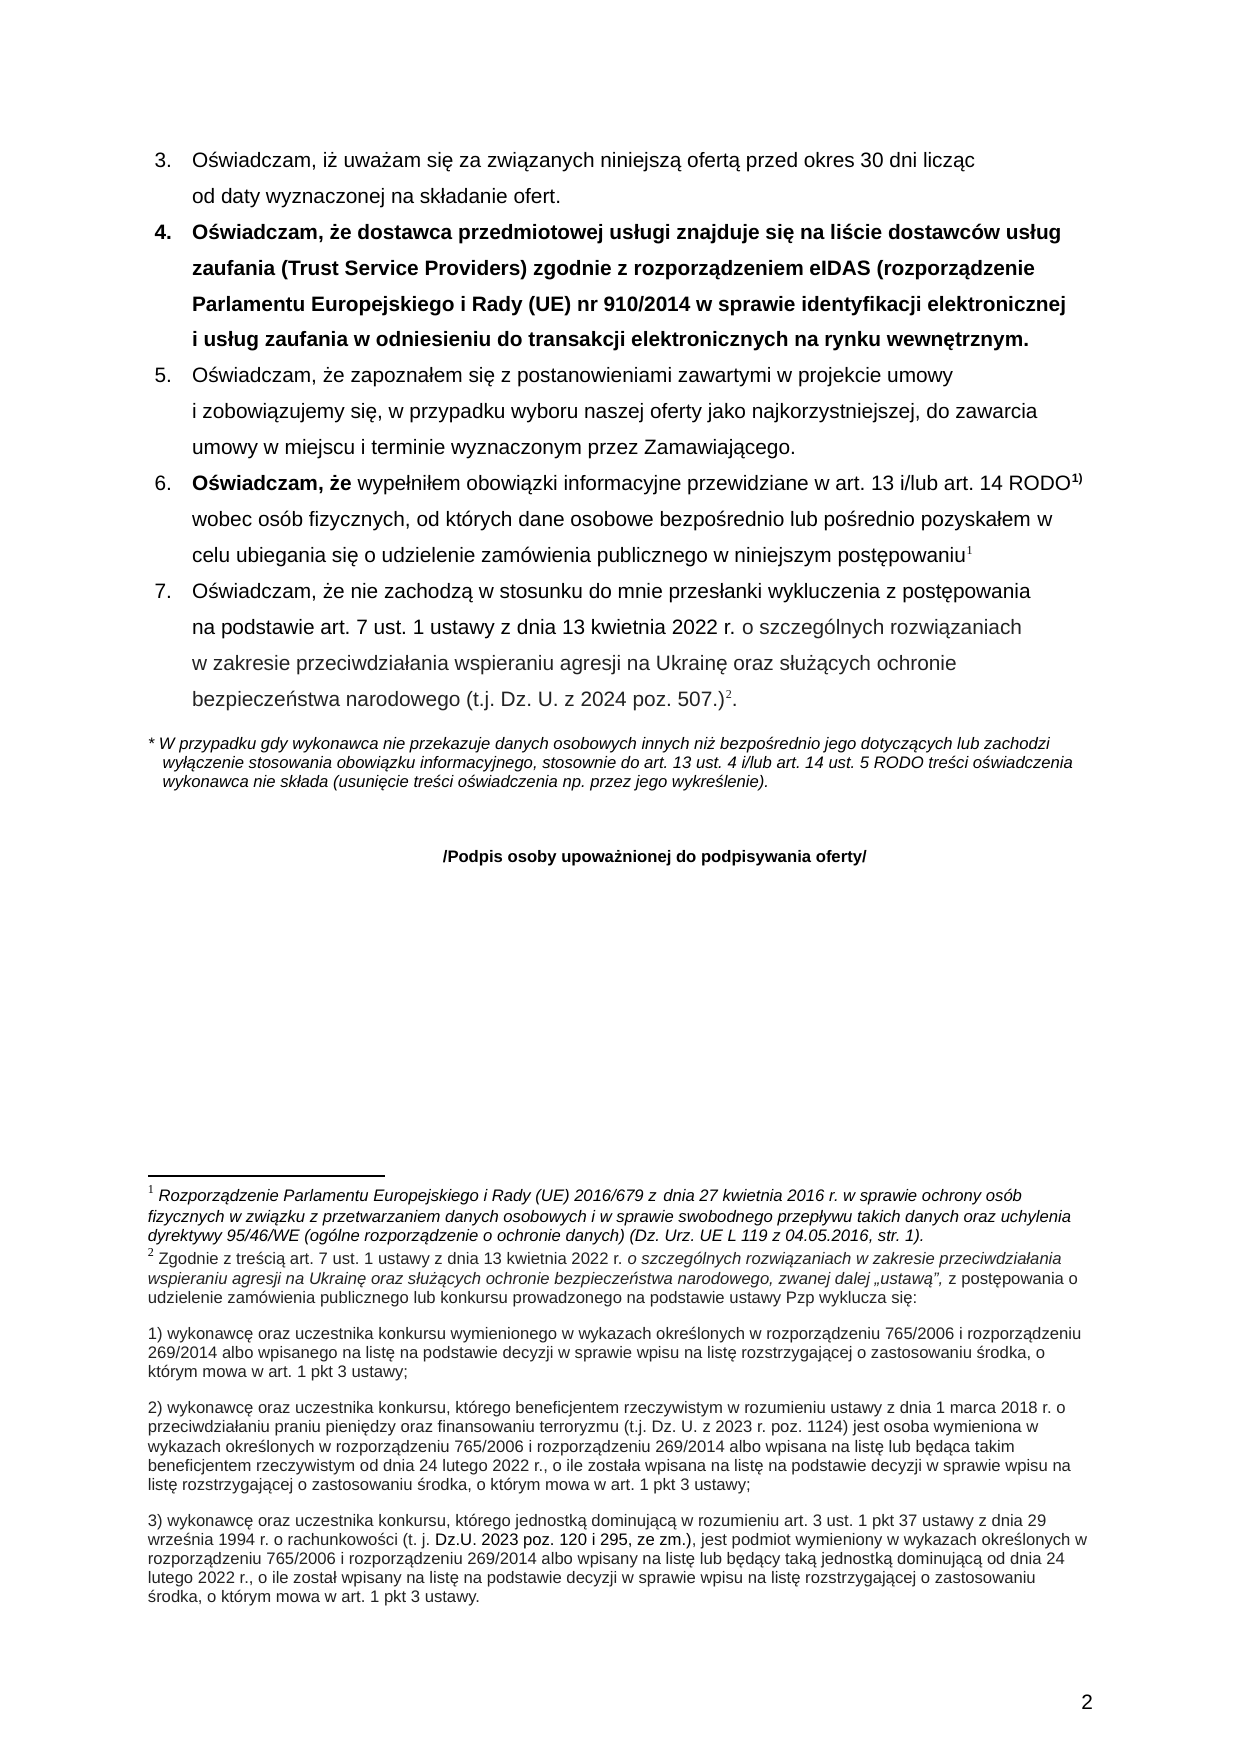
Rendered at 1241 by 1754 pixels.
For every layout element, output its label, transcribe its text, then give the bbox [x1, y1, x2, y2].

list Oświadczam, że nie zachodzą w stosunku do mnie przesłanki wykluczenia z postępowania na podstawie art. 7 ust. 1 ustawy z dnia 13 kwietnia 2022 r. o szczególnych rozwiązaniach w zakresie przeciwdziałania wspieraniu agresji na Ukrainę oraz służących ochronie bezpieczeństwa narodowego (t.j. Dz. U. z 2024 poz. 507.). [154, 579, 1090, 711]
list Oświadczam, że wypełniłem obowiązki informacyjne przewidziane w art. 13 i/lub art. 14 RODO1) wobec osób fizycznych, od których dane osobowe bezpośrednio lub pośrednio pozyskałem w celu ubiegania się o udzielenie zamówienia publicznego w niniejszym postępowaniu [154, 471, 1090, 567]
list Oświadczam, że dostawca przedmiotowej usługi znajduje się na liście dostawców usług zaufania (Trust Service Providers) zgodnie z rozporządzeniem eIDAS (rozporządzenie Parlamentu Europejskiego i Rady (UE) nr 910/2014 w sprawie identyfikacji elektronicznej i usług zaufania w odniesieniu do transakcji elektronicznych na rynku wewnętrznym. [154, 219, 1090, 351]
list Oświadczam, iż uważam się za związanych niniejszą ofertą przed okres 30 dni licząc od daty wyznaczonej na składanie ofert. [154, 148, 1090, 207]
text * W przypadku gdy wykonawca nie przekazuje danych osobowych innych niż bezpośrednio jego dotyczących lub zachodzi wyłączenie stosowania obowiązku informacyjnego, stosownie do art. 13 ust. 4 i/lub art. 14 ust. 5 RODO treści oświadczenia wykonawca nie składa (usunięcie treści oświadczenia np. przez jego wykreślenie). [148, 734, 1093, 791]
text /Podpis osoby upoważnionej do podpisywania oferty/ [148, 847, 1093, 866]
list Oświadczam, że zapoznałem się z postanowieniami zawartymi w projekcie umowy i zobowiązujemy się, w przypadku wyboru naszej oferty jako najkorzystniejszej, do zawarcia umowy w miejscu i terminie wyznaczonym przez Zamawiającego. [154, 363, 1090, 459]
